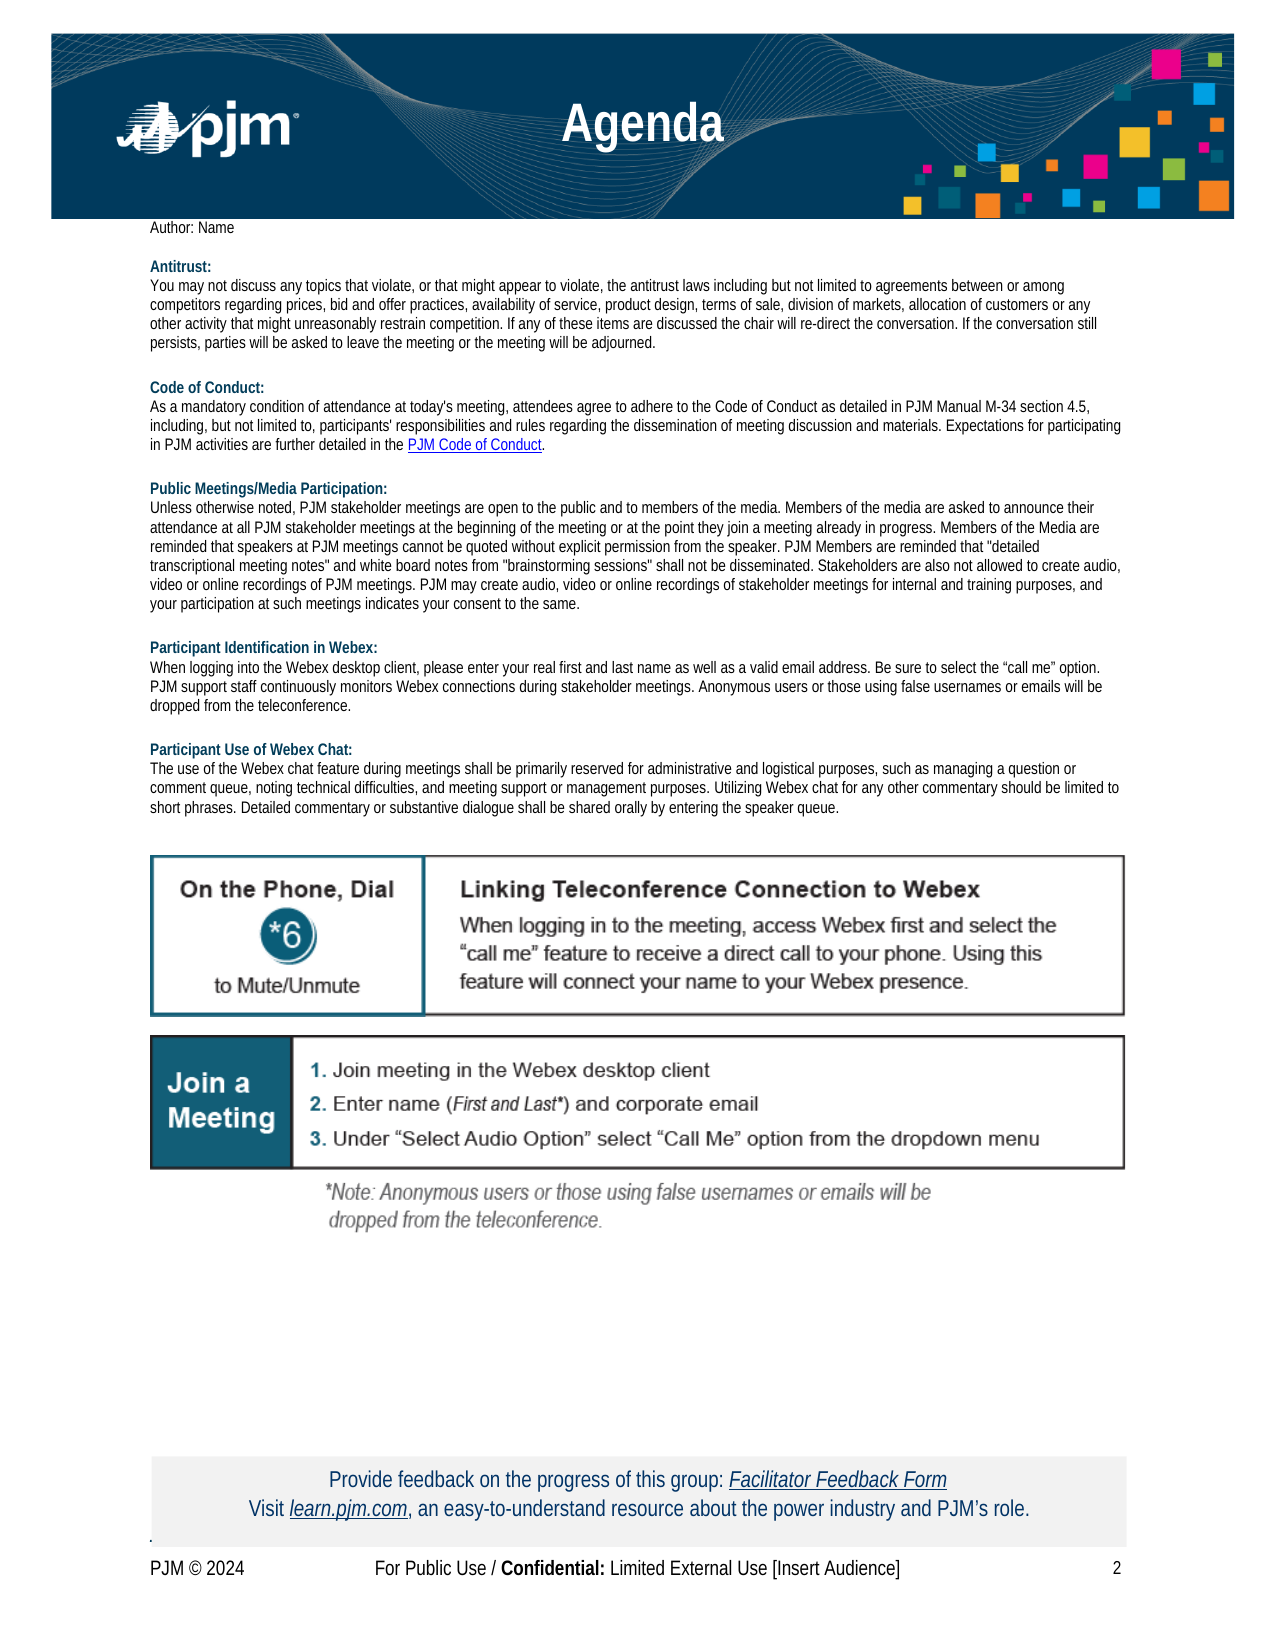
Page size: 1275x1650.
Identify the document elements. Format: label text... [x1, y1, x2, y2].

picture [51, 32, 1235, 219]
picture [150, 1035, 1125, 1236]
subtitle Antitrust: [150, 257, 1125, 276]
text Unless otherwise noted, PJM stakeholder meetings are open to the public and to members of the media. Members of the media are asked to announce their attendance at all PJM stakeholder meetings at the beginning of the meeting or at the point they join a meeting already in progress. Members of the Media are reminded that speakers at PJM meetings cannot be quoted without explicit permission from the speaker. PJM Members are reminded that "detailed transcriptional meeting notes" and white board notes from "brainstorming sessions" shall not be disseminated. Stakeholders are also not allowed to create audio, video or online recordings of PJM meetings. PJM may create audio, video or online recordings of stakeholder meetings for internal and training purposes, and your participation at such meetings indicates your consent to the same. [150, 498, 1125, 613]
text When logging into the Webex desktop client, please enter your real first and last name as well as a valid email address. Be sure to select the “call me” option. [150, 657, 1125, 677]
subtitle Participant Use of Webex Chat: [150, 740, 1125, 759]
text The use of the Webex chat feature during meetings shall be primarily reserved for administrative and logistical purposes, such as managing a question or comment queue, noting technical difficulties, and meeting support or management purposes. Utilizing Webex chat for any other commentary should be limited to short phrases. Detailed commentary or substantive dialogue shall be shared orally by entering the speaker queue. [150, 759, 1125, 817]
subtitle Code of Conduct: [150, 377, 1125, 397]
text Author: Name [150, 216, 1125, 237]
text As a mandatory condition of attendance at today's meeting, attendees agree to adhere to the Code of Conduct as detailed in PJM Manual M-34 section 4.5, including, but not limited to, participants' responsibilities and rules regarding the dissemination of meeting discussion and materials. Expectations for participating in PJM activities are further detailed in the PJM Code of Conduct. [150, 397, 1125, 454]
text You may not discuss any topics that violate, or that might appear to violate, the antitrust laws including but not limited to agreements between or among competitors regarding prices, bid and offer practices, availability of service, product design, terms of sale, division of markets, allocation of customers or any other activity that might unreasonably restrain competition. If any of these items are discussed the chair will re-direct the conversation. If the conversation still persists, parties will be asked to leave the meeting or the meeting will be adjourned. [150, 276, 1125, 352]
picture [150, 855, 1125, 1017]
subtitle Public Meetings/Media Participation: [150, 479, 1125, 498]
subtitle Participant Identification in Webex: [150, 638, 1125, 657]
text PJM support staff continuously monitors Webex connections during stakeholder meetings. Anonymous users or those using false usernames or emails will be dropped from the teleconference. [150, 677, 1125, 715]
